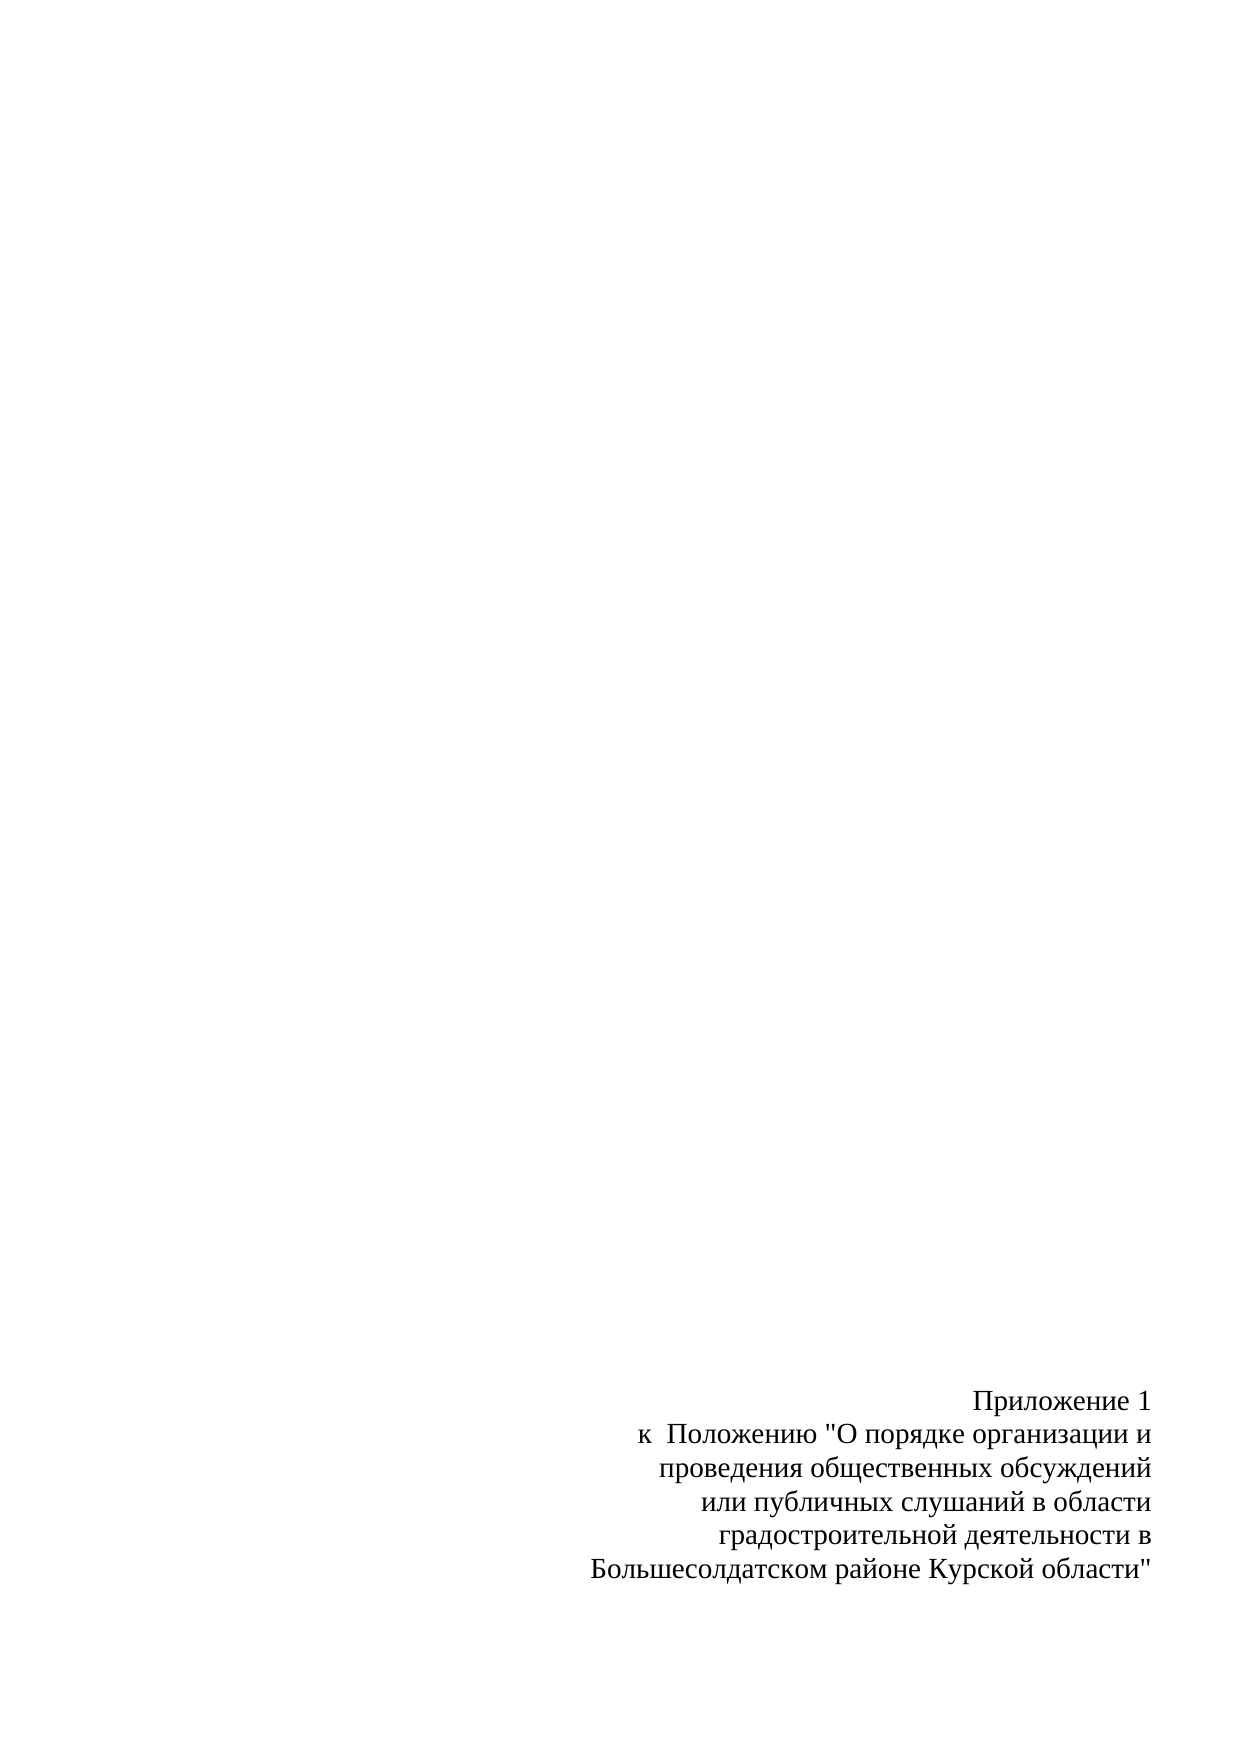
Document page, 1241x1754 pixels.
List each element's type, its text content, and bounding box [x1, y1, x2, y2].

text Большесолдатском районе Курской области" [177, 1551, 1152, 1584]
text или публичных слушаний в области [177, 1484, 1152, 1517]
text Приложение 1 к Положению "О порядке организации и [177, 1383, 1152, 1450]
text градостроительной деятельности в [177, 1517, 1152, 1551]
text проведения общественных обсуждений [177, 1450, 1152, 1484]
